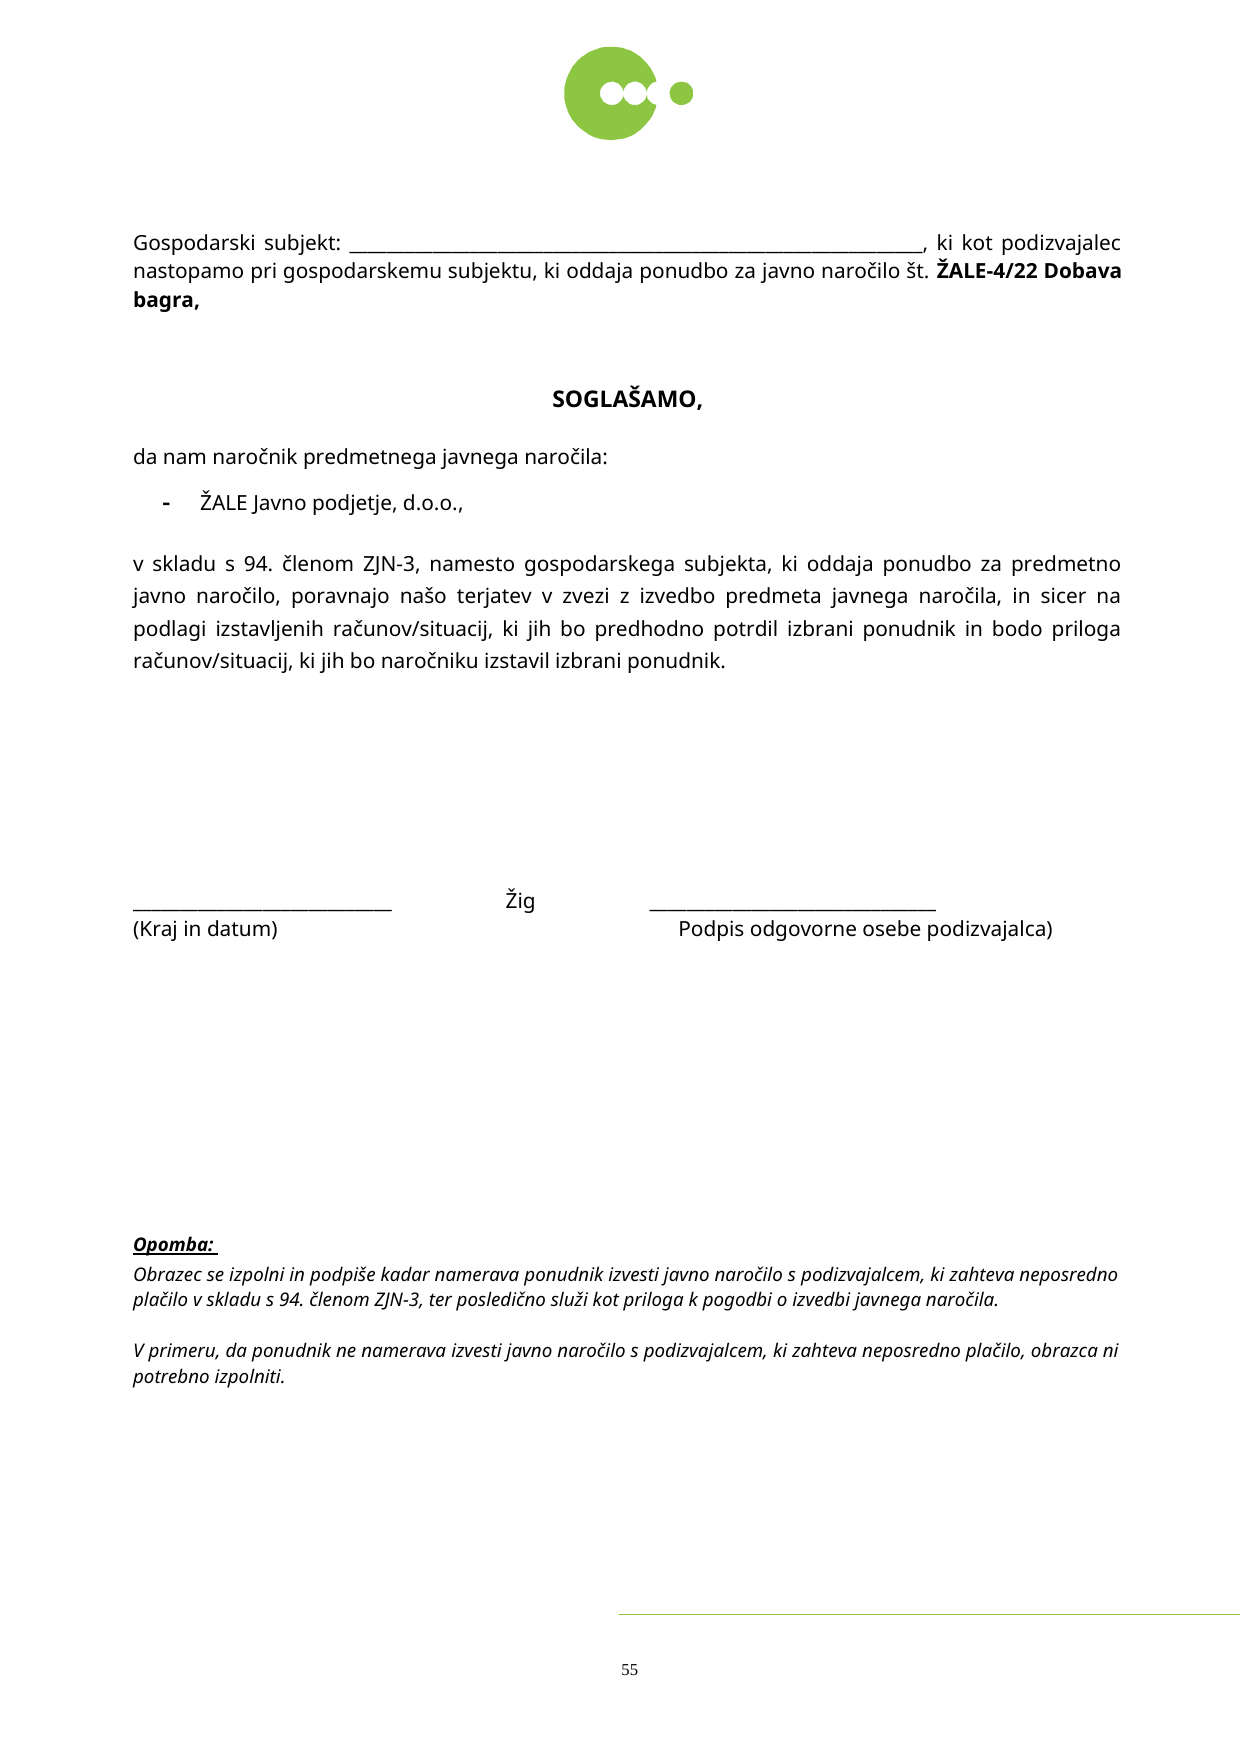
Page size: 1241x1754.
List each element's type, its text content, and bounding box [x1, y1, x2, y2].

text ____________________________ Žig _______________________________ [133, 886, 1122, 914]
text da nam naročnik predmetnega javnega naročila: [133, 442, 1122, 471]
text (Kraj in datum) Podpis odgovorne osebe podizvajalca) [133, 914, 1122, 943]
text SOGLAŠAMO, [133, 383, 1122, 414]
text V primeru, da ponudnik ne namerava izvesti javno naročilo s podizvajalcem, ki zahteva neposredno plačilo, obrazca ni potrebno izpolniti. [133, 1338, 1122, 1389]
text Obrazec se izpolni in podpiše kadar namerava ponudnik izvesti javno naročilo s podizvajalcem, ki zahteva neposredno plačilo v skladu s 94. členom ZJN-3, ter posledično služi kot priloga k pogodbi o izvedbi javnega naročila. [133, 1261, 1122, 1312]
list ŽALE Javno podjetje, d.o.o., [162, 488, 1122, 516]
text Opomba: [133, 1232, 1122, 1257]
text Gospodarski subjekt: ______________________________________________________________, ki kot podizvajalec nastopamo pri gospodarskemu subjektu, ki oddaja ponudbo za javno naročilo št. ŽALE-4/22 Dobava bagra, [133, 228, 1122, 313]
text v skladu s 94. členom ZJN-3, namesto gospodarskega subjekta, ki oddaja ponudbo za predmetno javno naročilo, poravnajo našo terjatev v zvezi z izvedbo predmeta javnega naročila, in sicer na podlagi izstavljenih računov/situacij, ki jih bo predhodno potrdil izbrani ponudnik in bodo priloga računov/situacij, ki jih bo naročniku izstavil izbrani ponudnik. [133, 549, 1122, 675]
